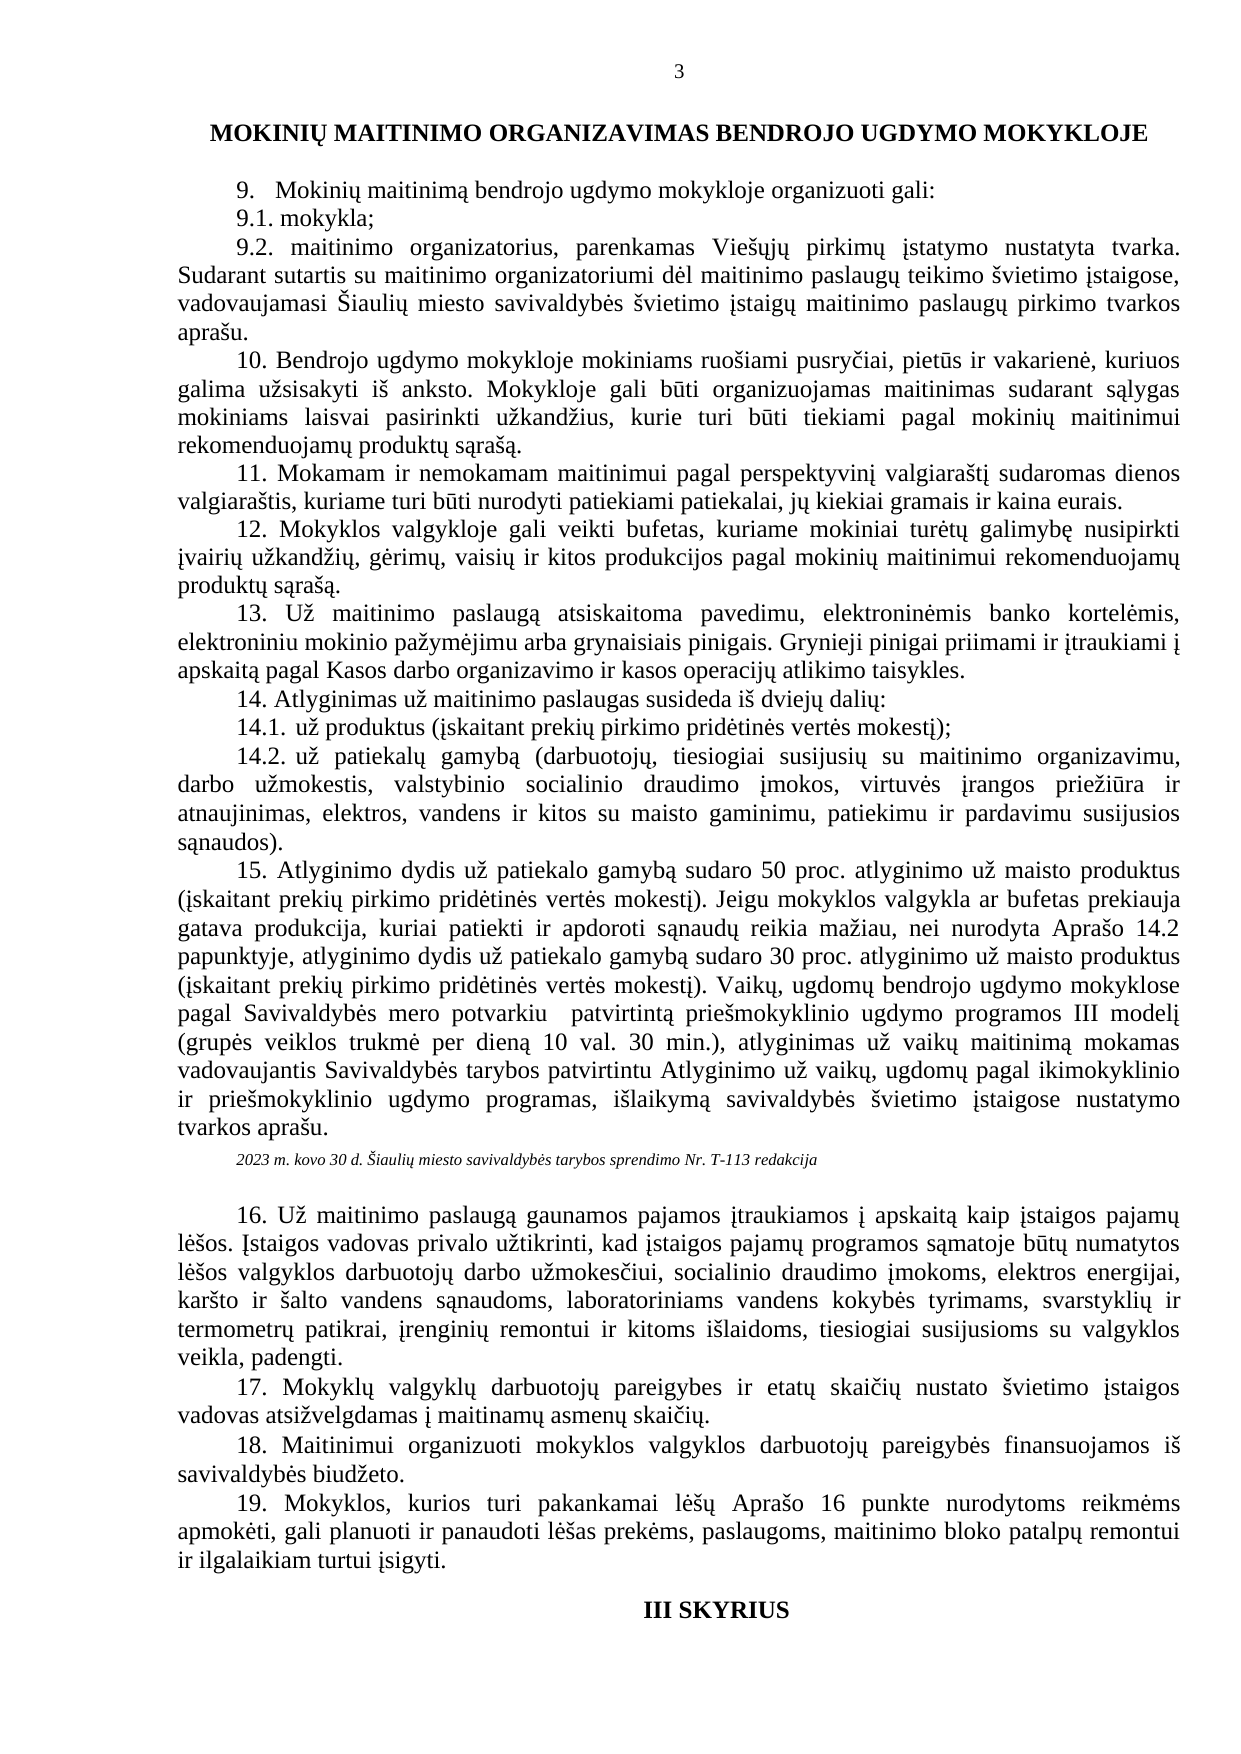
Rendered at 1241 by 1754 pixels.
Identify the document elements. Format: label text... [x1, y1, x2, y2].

text 14. Atlyginimas už maitinimo paslaugas susideda iš dviejų dalių: [177, 684, 1181, 713]
text 14.1. už produktus (įskaitant prekių pirkimo pridėtinės vertės mokestį); [177, 713, 1181, 741]
text 9.1. mokykla; [177, 204, 1181, 232]
text 9. Mokinių maitinimą bendrojo ugdymo mokykloje organizuoti gali: [177, 176, 1181, 204]
text 19. Mokyklos, kurios turi pakankamai lėšų Aprašo 16 punkte nurodytoms reikmėms apmokėti, gali planuoti ir panaudoti lėšas prekėms, paslaugoms, maitinimo bloko patalpų remontui ir ilgalaikiam turtui įsigyti. [177, 1488, 1181, 1574]
text 2023 m. kovo 30 d. Šiaulių miesto savivaldybės tarybos sprendimo Nr. T-113 redakcija [177, 1142, 1181, 1171]
text 13. Už maitinimo paslaugą atsiskaitoma pavedimu, elektroninėmis banko kortelėmis, elektroniniu mokinio pažymėjimu arba grynaisiais pinigais. Grynieji pinigai priimami ir įtraukiami į apskaitą pagal Kasos darbo organizavimo ir kasos operacijų atlikimo taisykles. [177, 599, 1181, 684]
text 16. Už maitinimo paslaugą gaunamos pajamos įtraukiamos į apskaitą kaip įstaigos pajamų lėšos. Įstaigos vadovas privalo užtikrinti, kad įstaigos pajamų programos sąmatoje būtų numatytos lėšos valgyklos darbuotojų darbo užmokesčiui, socialinio draudimo įmokoms, elektros energijai, karšto ir šalto vandens sąnaudoms, laboratoriniams vandens kokybės tyrimams, svarstyklių ir termometrų patikrai, įrenginių remontui ir kitoms išlaidoms, tiesiogiai susijusioms su valgyklos veikla, padengti. [177, 1200, 1181, 1371]
text MOKINIŲ MAITINIMO ORGANIZAVIMAS BENDROJO UGDYMO MOKYKLOJE [177, 118, 1181, 147]
text 18. Maitinimui organizuoti mokyklos valgyklos darbuotojų pareigybės finansuojamos iš savivaldybės biudžeto. [177, 1431, 1181, 1488]
text 14.2. už patiekalų gamybą (darbuotojų, tiesiogiai susijusių su maitinimo organizavimu, darbo užmokestis, valstybinio socialinio draudimo įmokos, virtuvės įrangos priežiūra ir atnaujinimas, elektros, vandens ir kitos su maisto gaminimu, patiekimu ir pardavimu susijusios sąnaudos). [177, 741, 1181, 856]
text III SKYRIUS [252, 1599, 1181, 1624]
text 9.2. maitinimo organizatorius, parenkamas Viešųjų pirkimų įstatymo nustatyta tvarka. Sudarant sutartis su maitinimo organizatoriumi dėl maitinimo paslaugų teikimo švietimo įstaigose, vadovaujamasi Šiaulių miesto savivaldybės švietimo įstaigų maitinimo paslaugų pirkimo tvarkos aprašu. [177, 233, 1181, 346]
text 12. Mokyklos valgykloje gali veikti bufetas, kuriame mokiniai turėtų galimybę nusipirkti įvairių užkandžių, gėrimų, vaisių ir kitos produkcijos pagal mokinių maitinimui rekomenduojamų produktų sąrašą. [177, 515, 1181, 599]
text 17. Mokyklų valgyklų darbuotojų pareigybes ir etatų skaičių nustato švietimo įstaigos vadovas atsižvelgdamas į maitinamų asmenų skaičių. [177, 1372, 1181, 1429]
text 15. Atlyginimo dydis už patiekalo gamybą sudaro 50 proc. atlyginimo už maisto produktus (įskaitant prekių pirkimo pridėtinės vertės mokestį). Jeigu mokyklos valgykla ar bufetas prekiauja gatava produkcija, kuriai patiekti ir apdoroti sąnaudų reikia mažiau, nei nurodyta Aprašo 14.2 papunktyje, atlyginimo dydis už patiekalo gamybą sudaro 30 proc. atlyginimo už maisto produktus (įskaitant prekių pirkimo pridėtinės vertės mokestį). Vaikų, ugdomų bendrojo ugdymo mokyklose pagal Savivaldybės mero potvarkiu patvirtintą priešmokyklinio ugdymo programos III modelį (grupės veiklos trukmė per dieną 10 val. 30 min.), atlyginimas už vaikų maitinimą mokamas vadovaujantis Savivaldybės tarybos patvirtintu Atlyginimo už vaikų, ugdomų pagal ikimokyklinio ir priešmokyklinio ugdymo programas, išlaikymą savivaldybės švietimo įstaigose nustatymo tvarkos aprašu. [177, 856, 1181, 1142]
text 11. Mokamam ir nemokamam maitinimui pagal perspektyvinį valgiaraštį sudaromas dienos valgiaraštis, kuriame turi būti nurodyti patiekiami patiekalai, jų kiekiai gramais ir kaina eurais. [177, 459, 1181, 515]
text 10. Bendrojo ugdymo mokykloje mokiniams ruošiami pusryčiai, pietūs ir vakarienė, kuriuos galima užsisakyti iš anksto. Mokykloje gali būti organizuojamas maitinimas sudarant sąlygas mokiniams laisvai pasirinkti užkandžius, kurie turi būti tiekiami pagal mokinių maitinimui rekomenduojamų produktų sąrašą. [177, 347, 1181, 459]
